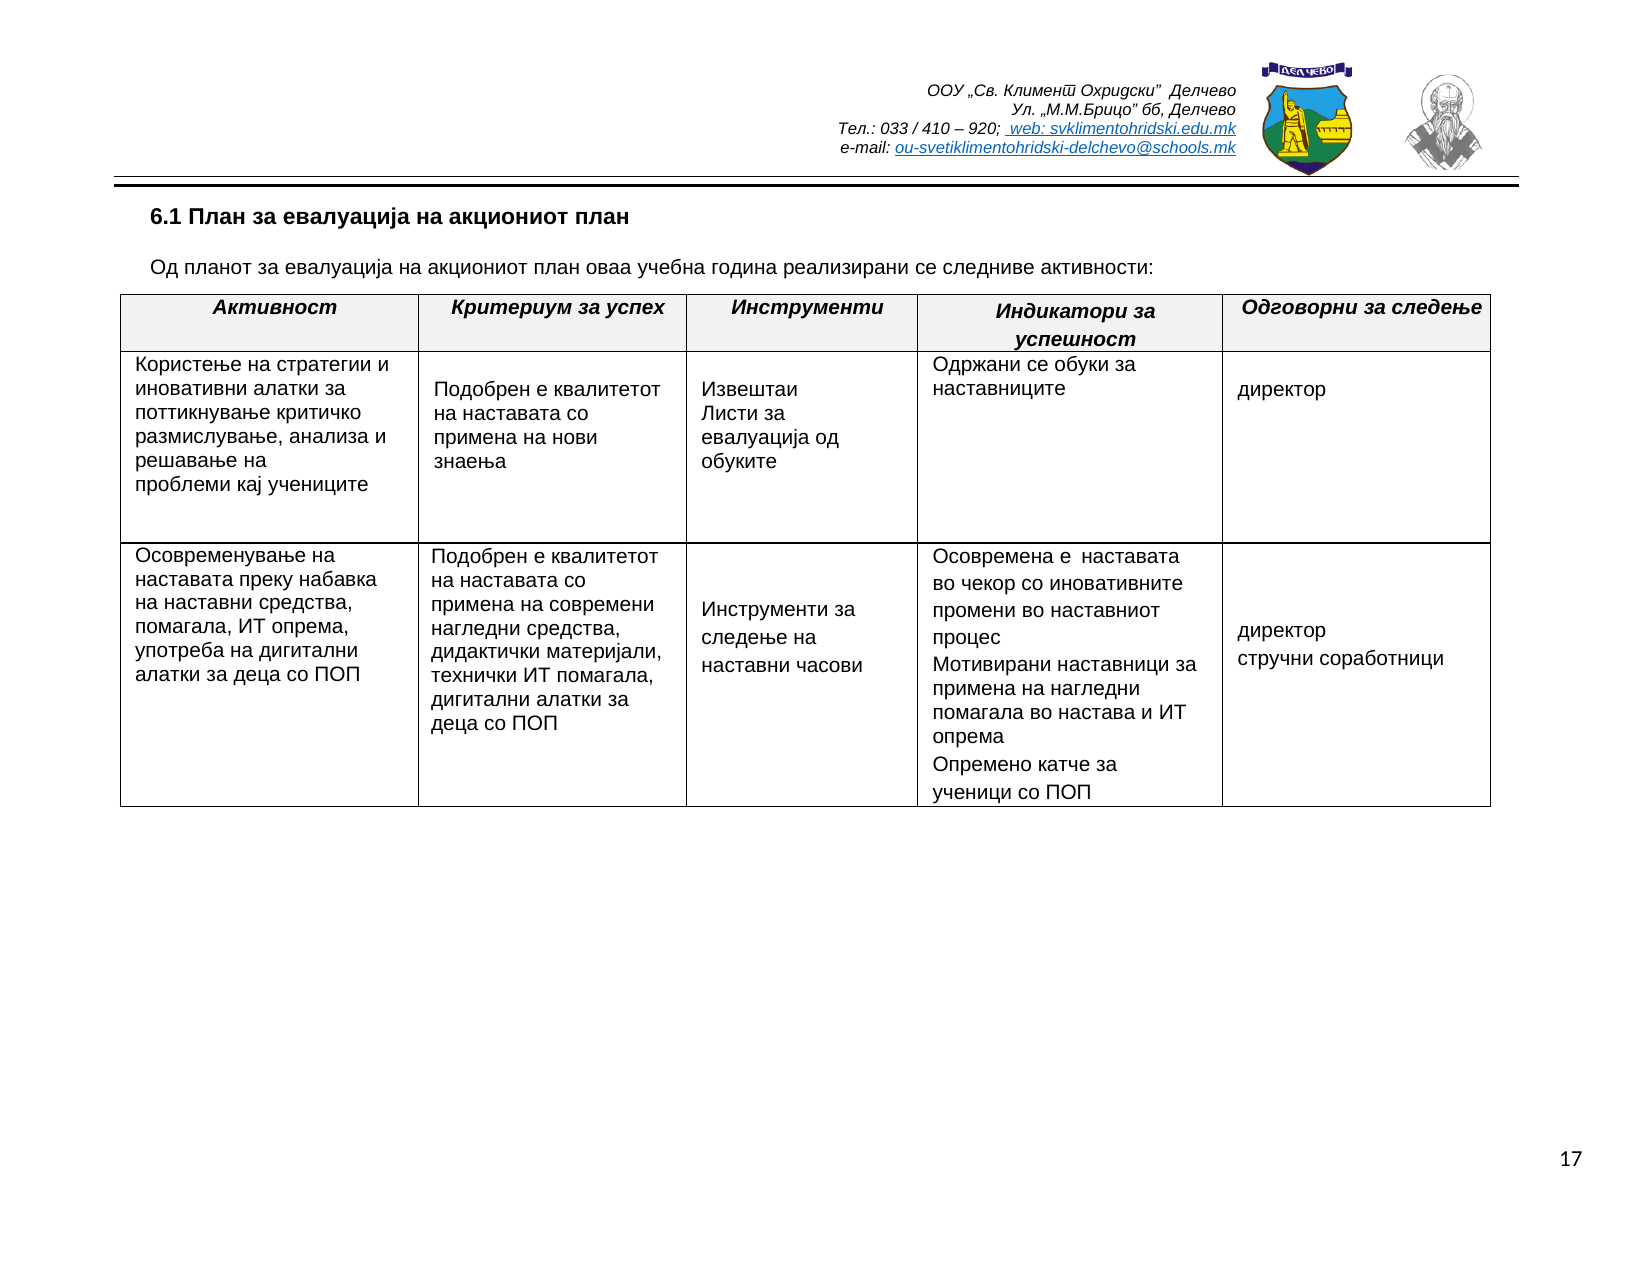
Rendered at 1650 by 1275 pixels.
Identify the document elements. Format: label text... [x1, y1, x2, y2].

table_cell Подобрен е квалитетот на наставата со примена на современи нагледни средства, дидактички материјали, технички ИТ помагала, дигитални алатки за деца со ПОП [419, 544, 686, 806]
table_cell Користење на стратегии и иновативни алатки за поттикнување критичко размислување, анализа и решавање на проблеми кај учениците [121, 352, 418, 542]
table_cell директор стручни соработници [1223, 544, 1490, 806]
table_header Одговорни за следење [1223, 295, 1490, 351]
table_cell директор [1223, 352, 1490, 542]
table_cell Осовременување на наставата преку набавка на наставни средства, помагала, ИТ опрема, употреба на дигитални алатки за деца со ПОП [121, 544, 418, 806]
table_header Индикатори за успешност [918, 295, 1222, 351]
table_header Активност [121, 295, 418, 351]
table_header Инструменти [687, 295, 917, 351]
picture [1393, 67, 1489, 170]
table_cell Осовремена е наставата во чекор со иновативните промени во наставниот процес Мотивирани наставници за примена на нагледни помагала во настава и ИТ опрема Опремено катче за ученици со ПОП [918, 544, 1222, 806]
table_cell Подобрен е квалитетот на наставата со примена на нови знаења [419, 352, 686, 542]
text Од планот за евалуација на акциониот план оваа учебна година реализирани се следниве активности: [106, 255, 1523, 279]
table_header Критериум за успех [419, 295, 686, 351]
picture [1260, 61, 1353, 176]
table_cell Одржани се обуки за наставниците [918, 352, 1222, 542]
text 6.1 План за евалуација на акциониот план [150, 203, 1523, 230]
table_cell Извештаи Листи за евалуација од обуките [687, 352, 917, 542]
table_cell Инструменти за следење на наставни часови [687, 544, 917, 806]
